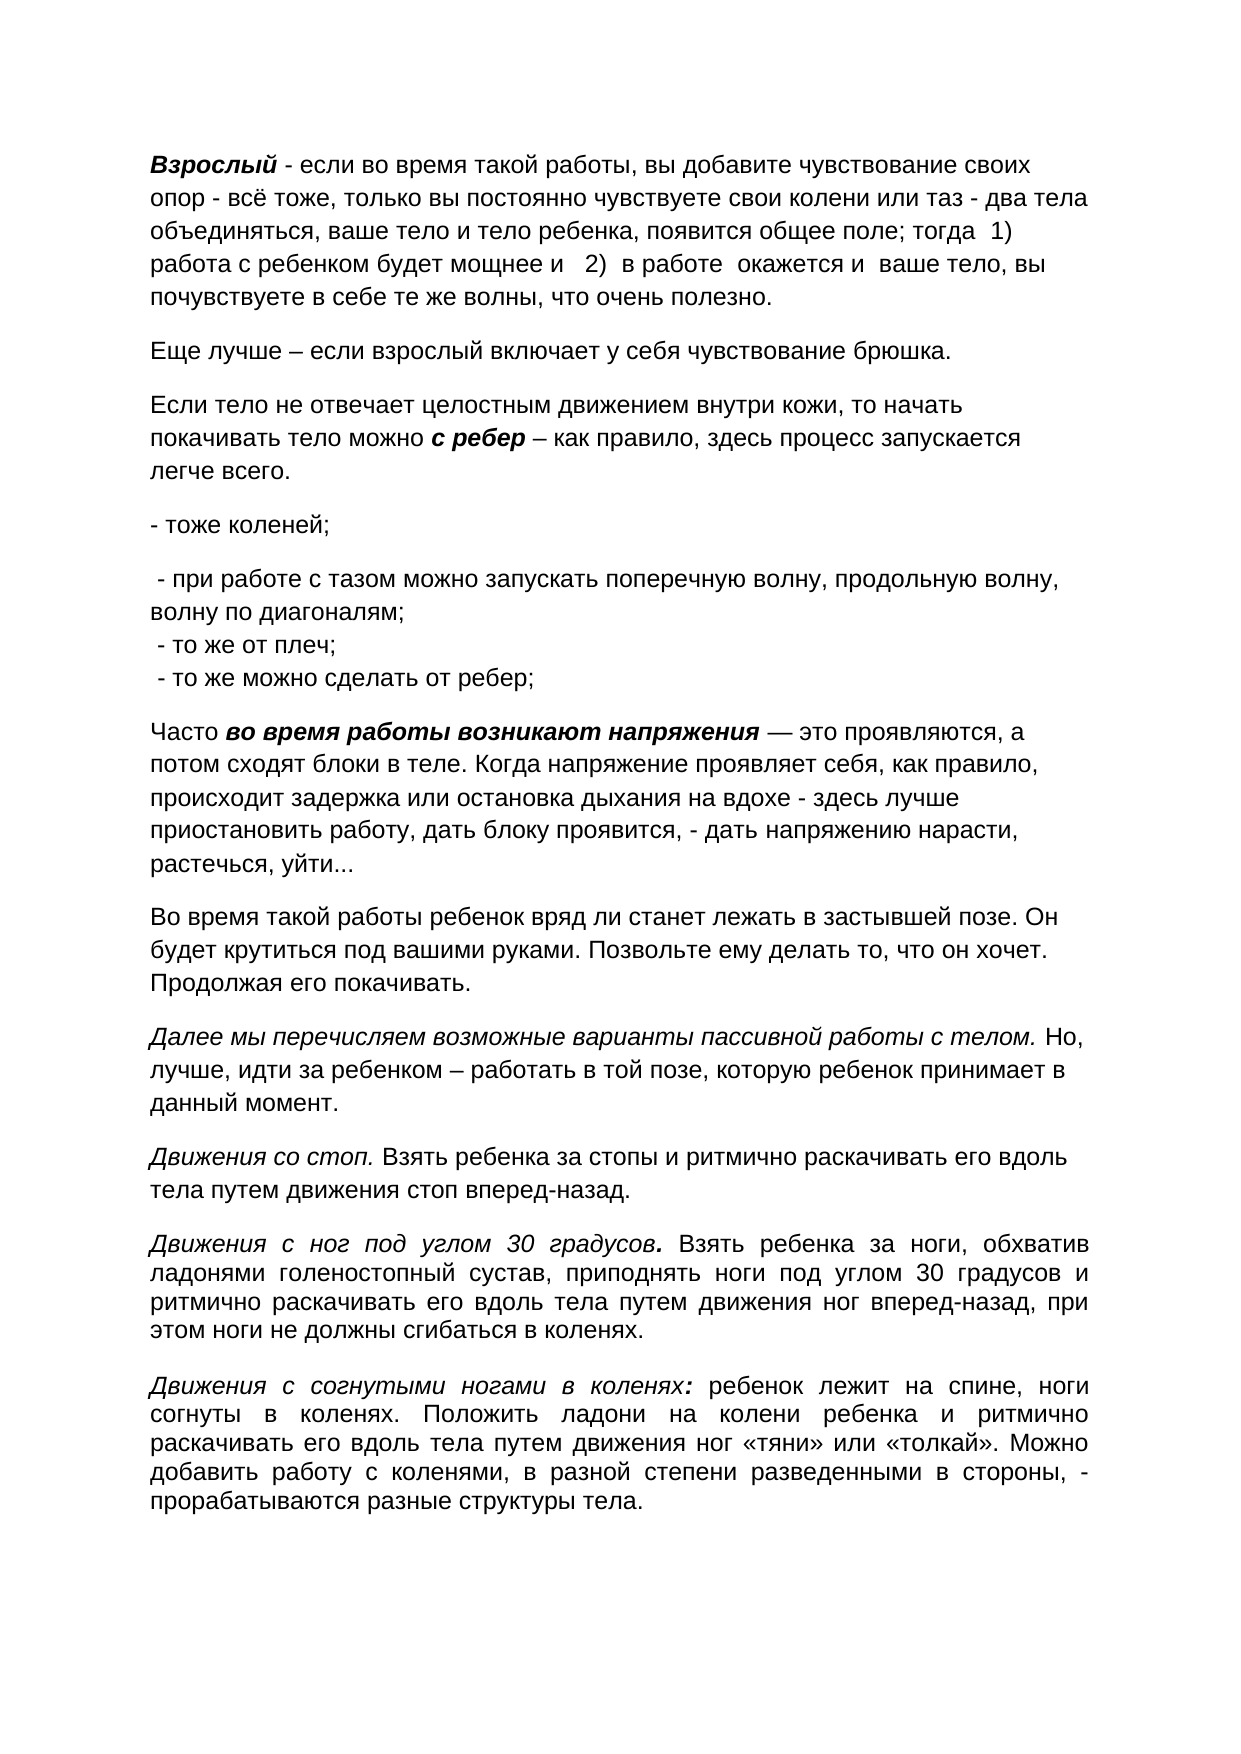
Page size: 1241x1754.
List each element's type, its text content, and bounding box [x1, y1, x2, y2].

text Часто во время работы возникают напряжения — это проявляются, а потом сходят блоки в теле. Когда напряжение проявляет себя, как правило, происходит задержка или остановка дыхания на вдохе - здесь лучше приостановить работу, дать блоку проявится, - дать напряжению нарасти, растечься, уйти... [150, 716, 1090, 877]
text - при работе с тазом можно запускать поперечную волну, продольную волну, волну по диагоналям; - то же от плеч; - то же можно сделать от ребер; [150, 563, 1090, 691]
text Движения с согнутыми ногами в коленях: ребенок лежит на спине, ноги согнуты в коленях. Положить ладони на колени ребенка и ритмично раскачивать его вдоль тела путем движения ног «тяни» или «толкай». Можно добавить работу с коленями, в разной степени разведенными в стороны, - прорабатываются разные структуры тела. [150, 1371, 1090, 1514]
text Во время такой работы ребенок вряд ли станет лежать в застывшей позе. Он будет крутиться под вашими руками. Позвольте ему делать то, что он хочет. Продолжая его покачивать. [150, 902, 1090, 997]
text Движения с ног под углом 30 градусов. Взять ребенка за ноги, обхватив ладонями голеностопный сустав, приподнять ноги под углом 30 градусов и ритмично раскачивать его вдоль тела путем движения ног вперед-назад, при этом ноги не должны сгибаться в коленях. [150, 1229, 1090, 1344]
text Если тело не отвечает целостным движением внутри кожи, то начать покачивать тело можно с ребер – как правило, здесь процесс запускается легче всего. [150, 390, 1090, 484]
text Еще лучше – если взрослый включает у себя чувствование брюшка. [150, 336, 1090, 365]
text Далее мы перечисляем возможные варианты пассивной работы с телом. Но, лучше, идти за ребенком – работать в той позе, которую ребенок принимает в данный момент. [150, 1022, 1090, 1117]
text Взрослый - если во время такой работы, вы добавите чувствование своих опор - всё тоже, только вы постоянно чувствуете свои колени или таз - два тела объединяться, ваше тело и тело ребенка, появится общее поле; тогда 1) работа с ребенком будет мощнее и 2) в работе окажется и ваше тело, вы почувствуете в себе те же волны, что очень полезно. [150, 150, 1090, 311]
text Движения со стоп. Взять ребенка за стопы и ритмично раскачивать его вдоль тела путем движения стоп вперед-назад. [150, 1142, 1090, 1204]
text - тоже коленей; [150, 510, 1090, 538]
